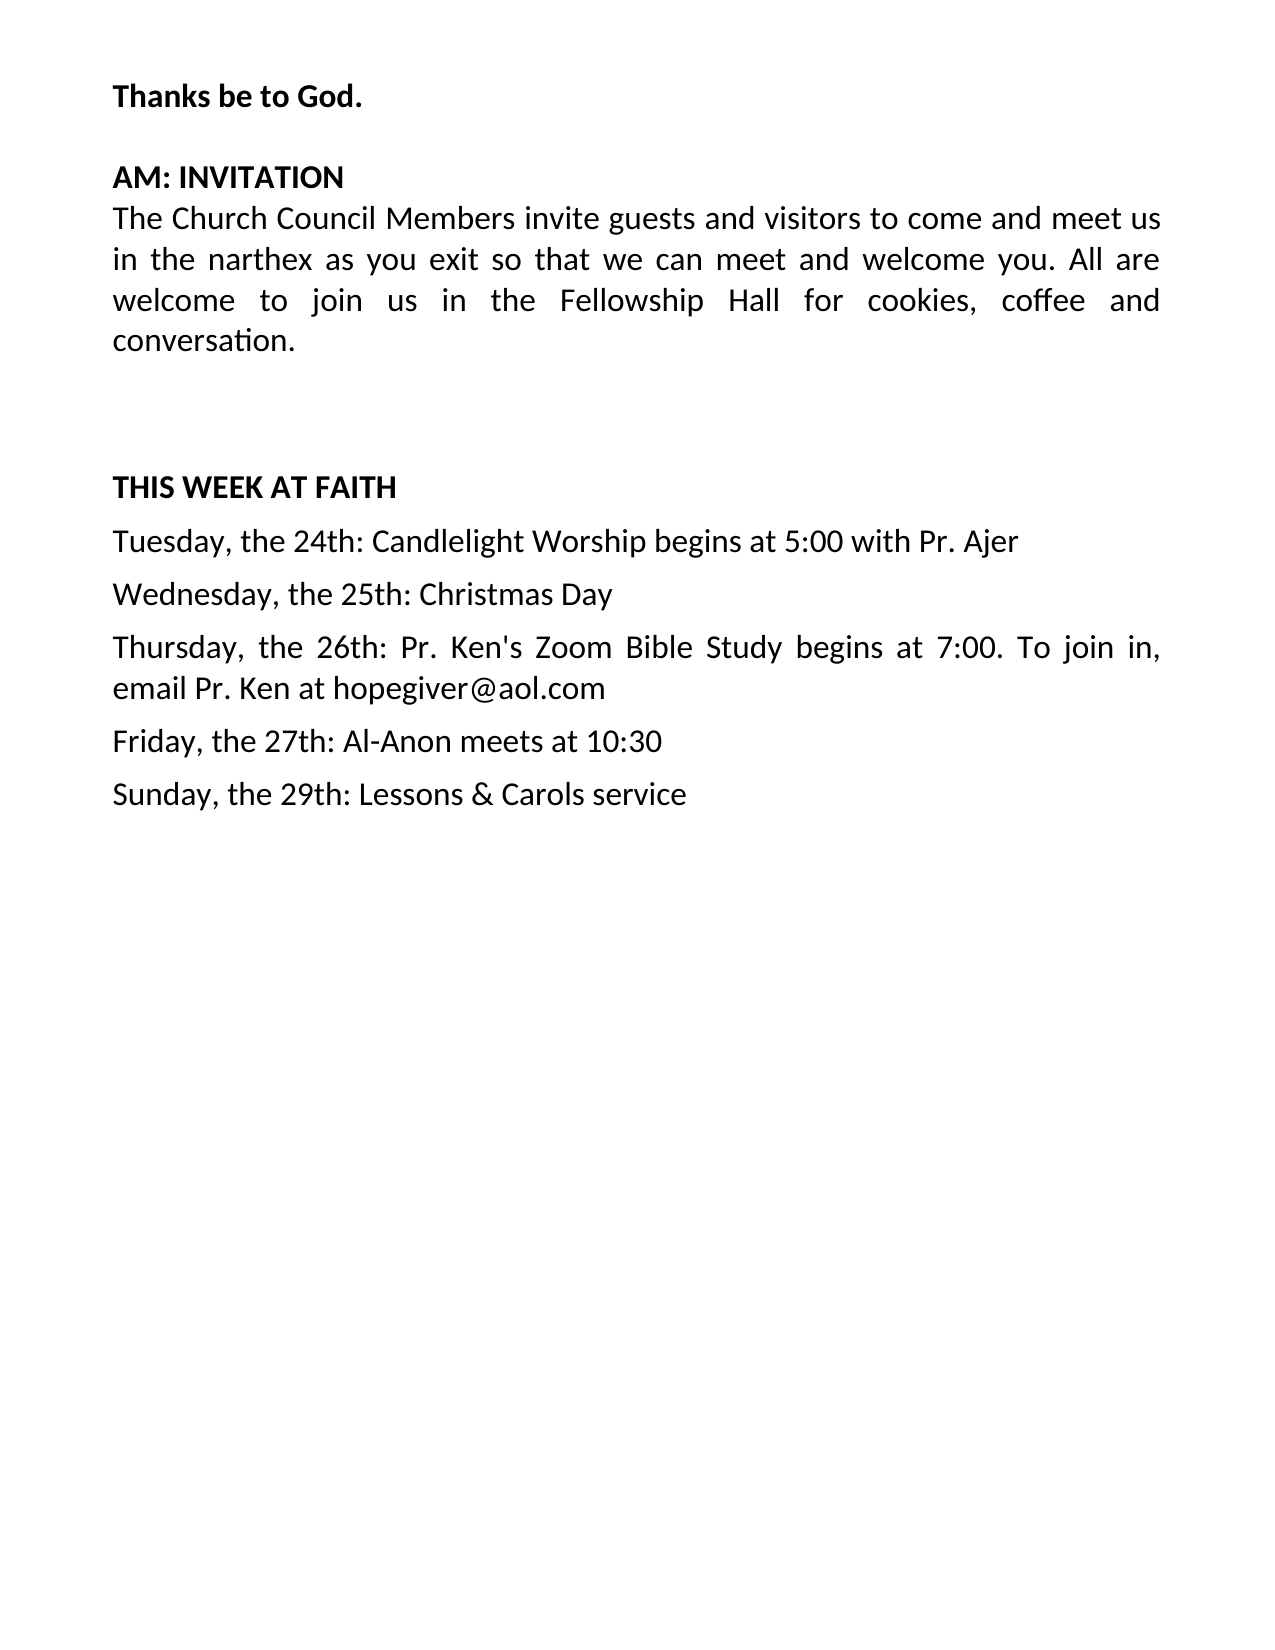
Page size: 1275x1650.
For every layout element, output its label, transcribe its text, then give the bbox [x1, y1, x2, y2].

text AM: Invitation [112, 156, 1162, 197]
text THIS WEEK AT FAITH [112, 467, 1162, 507]
text Friday, the 27th: Al-Anon meets at 10:30 [112, 720, 1162, 761]
text Thursday, the 26th: Pr. Ken's Zoom Bible Study begins at 7:00. To join in, email Pr. Ken at hopegiver@aol.com [112, 626, 1162, 708]
text The Church Council Members invite guests and visitors to come and meet us in the narthex as you exit so that we can meet and welcome you. All are welcome to join us in the Fellowship Hall for cookies, coffee and conversation. [112, 197, 1162, 360]
text Sunday, the 29th: Lessons & Carols service [112, 773, 1162, 814]
text Thanks be to God. [112, 75, 1162, 116]
text Wednesday, the 25th: Christmas Day [112, 573, 1162, 614]
text Tuesday, the 24th: Candlelight Worship begins at 5:00 with Pr. Ajer [112, 520, 1162, 561]
